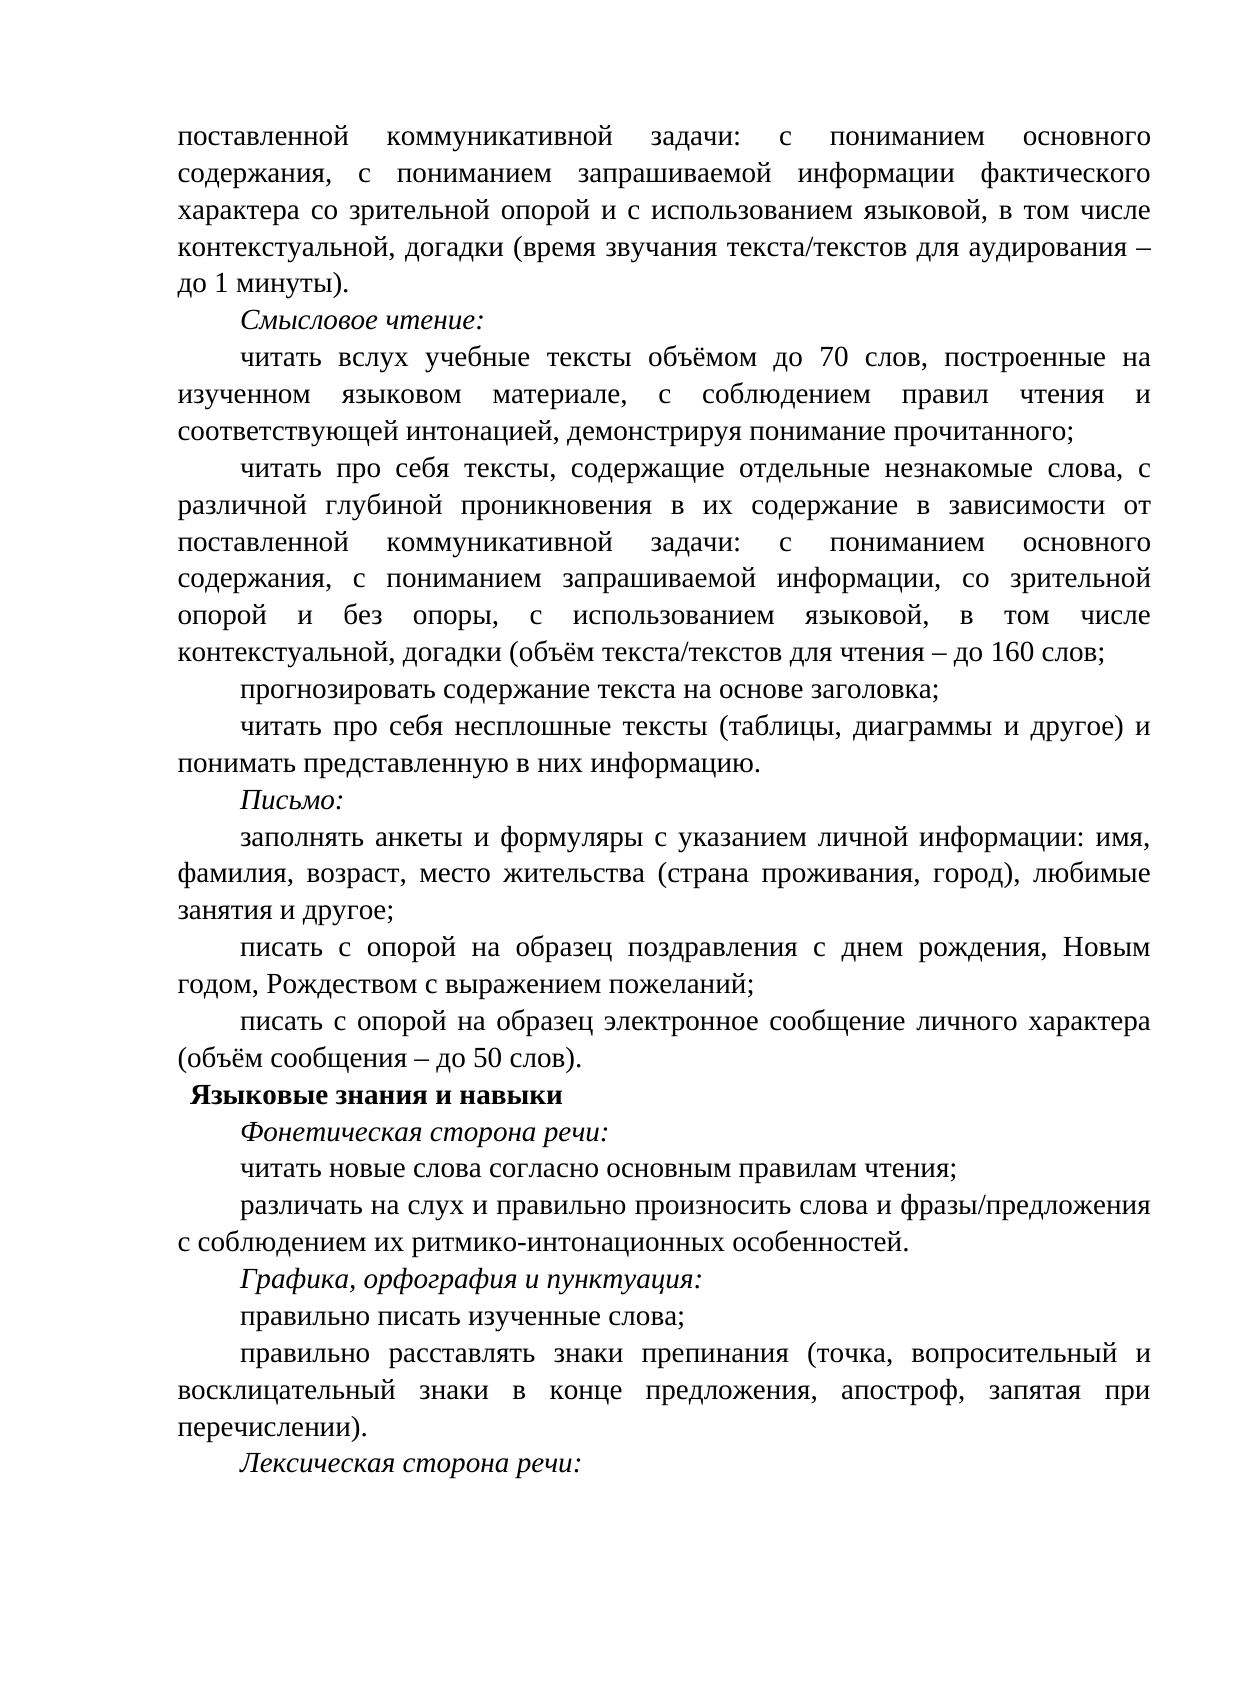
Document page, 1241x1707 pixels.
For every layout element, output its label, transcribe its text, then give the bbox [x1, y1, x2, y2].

text писать с опорой на образец электронное сообщение личного характера (объём сообщения – до 50 слов). [177, 1003, 1152, 1073]
text Лексическая сторона речи: [177, 1446, 1152, 1479]
text читать про себя несплошные тексты (таблицы, диаграммы и другое) и понимать представленную в них информацию. [177, 708, 1152, 778]
text Смысловое чтение: [177, 302, 1152, 336]
text писать с опорой на образец поздравления с днем рождения, Новым годом, Рождеством с выражением пожеланий; [177, 929, 1152, 1000]
text прогнозировать содержание текста на основе заголовка; [177, 671, 1152, 705]
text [177, 118, 1152, 299]
text правильно расставлять знаки препинания (точка, вопросительный и восклицательный знаки в конце предложения, апостроф, запятая при перечислении). [177, 1335, 1152, 1442]
text Языковые знания и навыки [190, 1077, 1152, 1110]
text правильно писать изученные слова; [177, 1298, 1152, 1332]
text Письмо: [177, 782, 1152, 815]
text Фонетическая сторона речи: [177, 1114, 1152, 1147]
text читать про себя тексты, содержащие отдельные незнакомые слова, с различной глубиной проникновения в их содержание в зависимости от поставленной коммуникативной задачи: с пониманием основного содержания, с пониманием запрашиваемой информации, со зрительной опорой и без опоры, с использованием языковой, в том числе контекстуальной, догадки (объём текста/текстов для чтения – до 160 слов; [177, 450, 1152, 668]
text читать новые слова согласно основным правилам чтения; [177, 1151, 1152, 1184]
text заполнять анкеты и формуляры с указанием личной информации: имя, фамилия, возраст, место жительства (страна проживания, город), любимые занятия и другое; [177, 819, 1152, 926]
text различать на слух и правильно произносить слова и фразы/предложения с соблюдением их ритмико-интонационных особенностей. [177, 1187, 1152, 1258]
text читать вслух учебные тексты объёмом до 70 слов, построенные на изученном языковом материале, с соблюдением правил чтения и соответствующей интонацией, демонстрируя понимание прочитанного; [177, 339, 1152, 447]
text Графика, орфография и пунктуация: [177, 1261, 1152, 1295]
